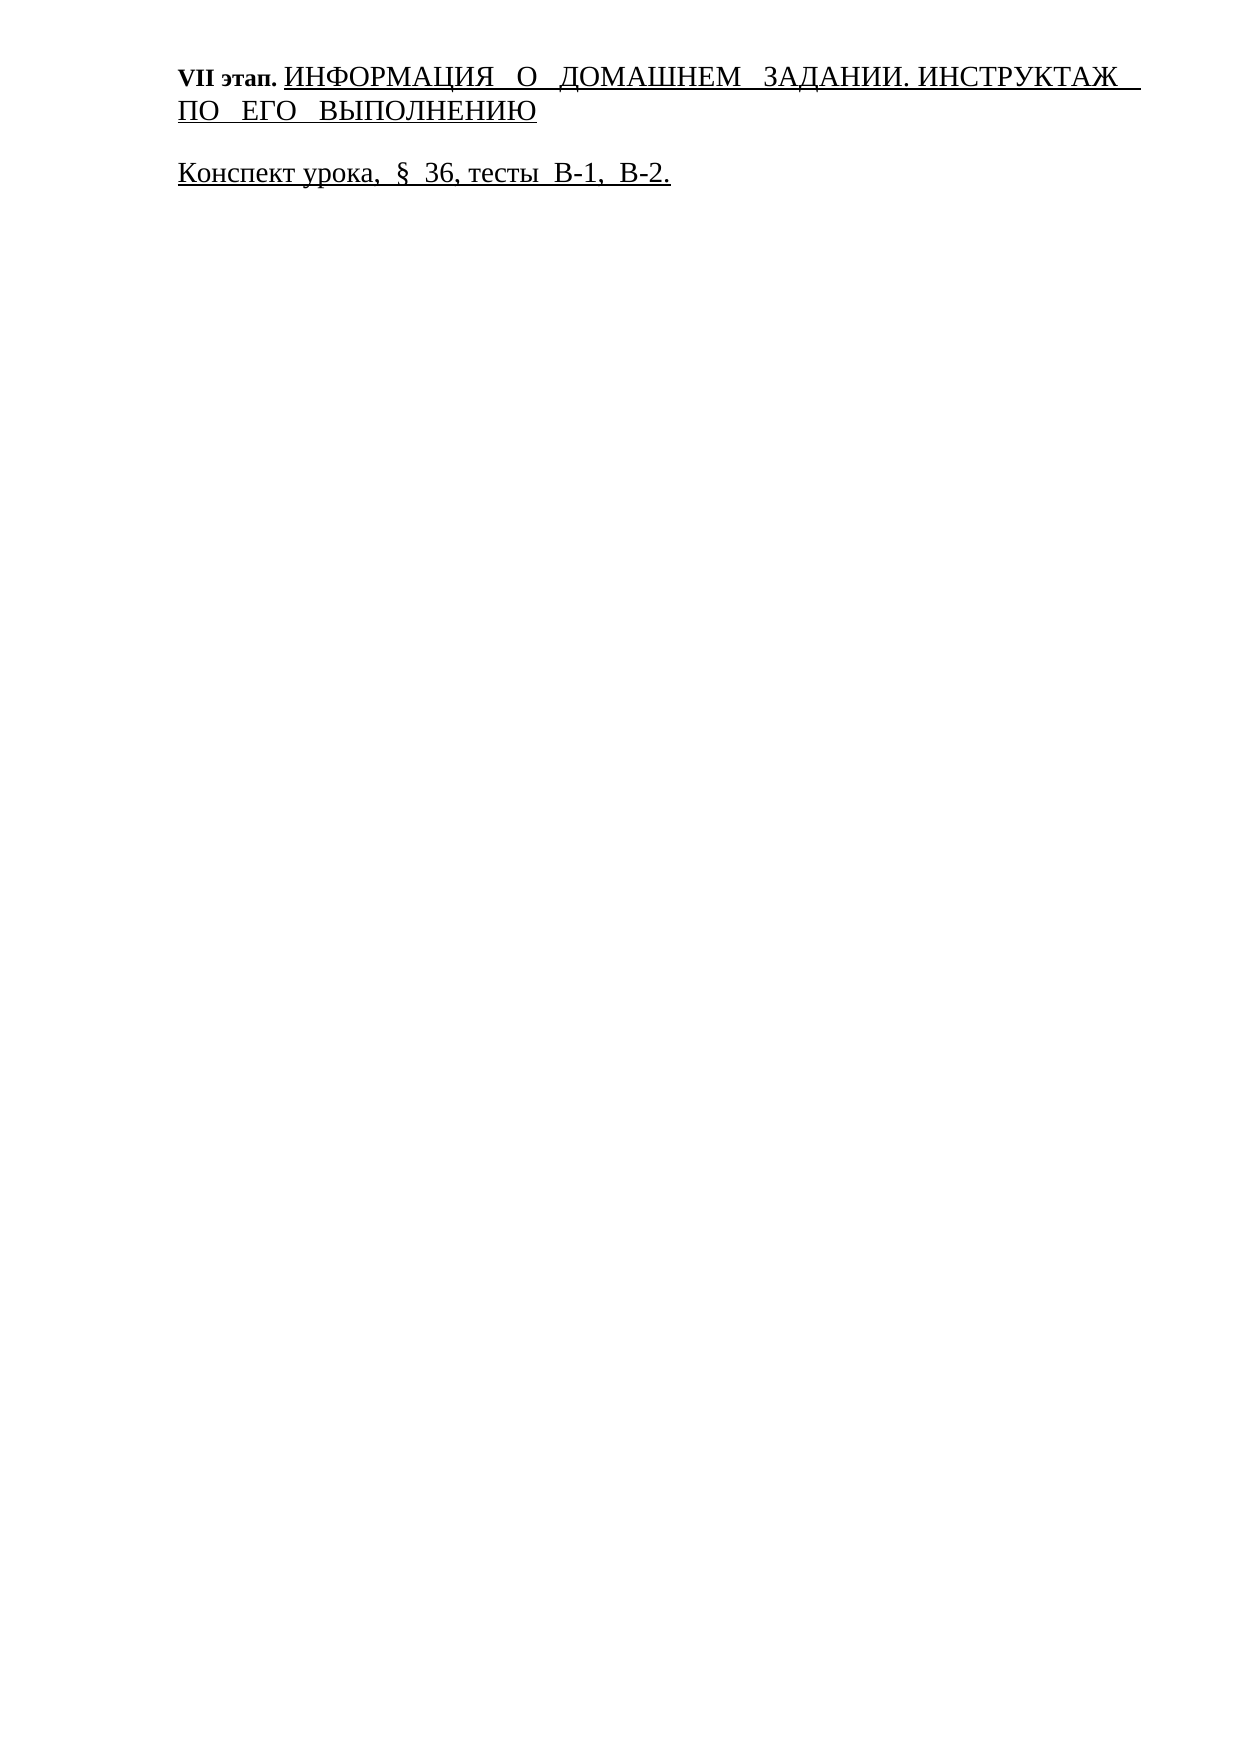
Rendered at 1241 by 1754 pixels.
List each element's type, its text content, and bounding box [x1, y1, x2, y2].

text VII этап. ИНФОРМАЦИЯ О ДОМАШНЕМ ЗАДАНИИ. ИНСТРУКТАЖ ПО ЕГО ВЫПОЛНЕНИЮ [177, 59, 1152, 126]
text Конспект урока, § 36, тесты В-1, В-2. [177, 155, 1152, 189]
